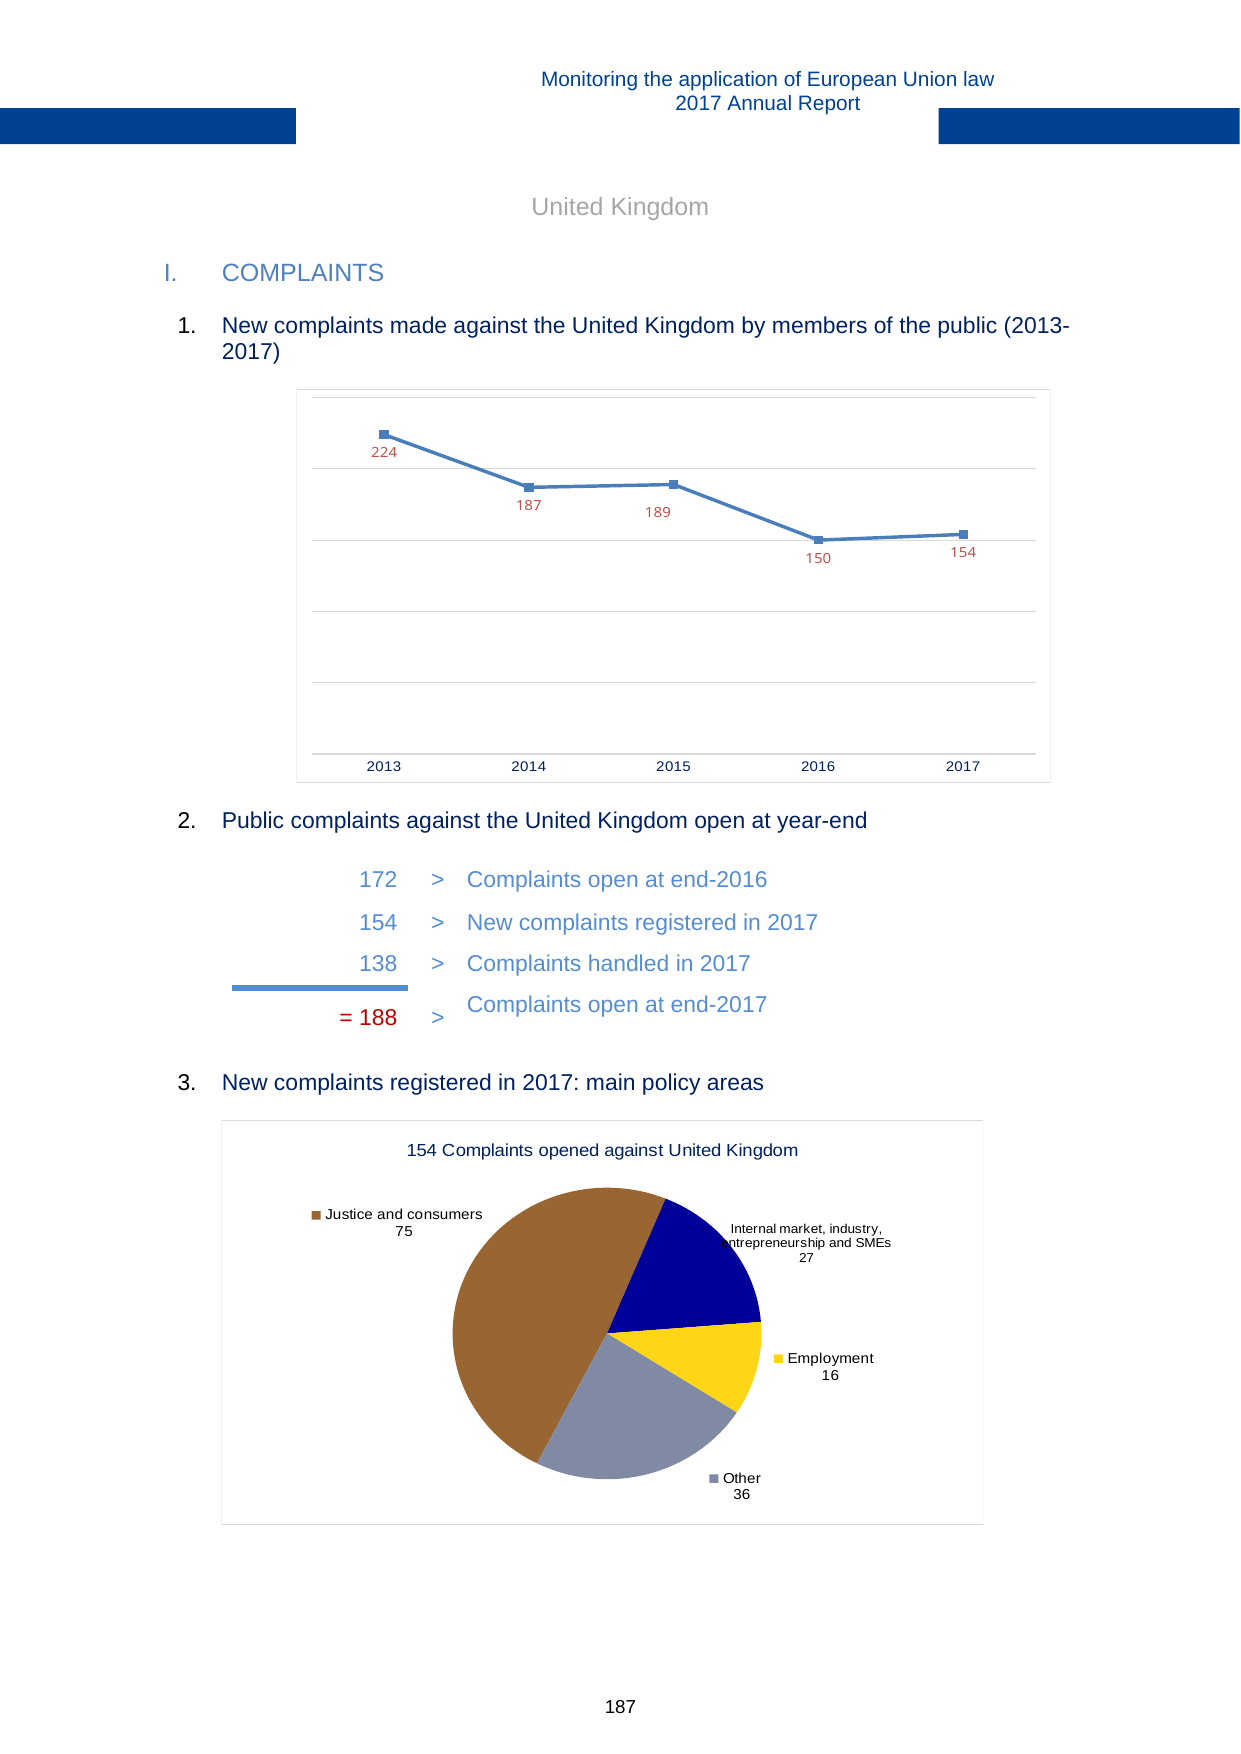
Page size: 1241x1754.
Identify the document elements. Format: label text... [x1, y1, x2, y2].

table_cell > [408, 943, 455, 984]
list Public complaints against the United Kingdom open at year-end [177, 807, 1092, 834]
table_cell New complaints registered in 2017 [455, 901, 1009, 943]
list New complaints made against the United Kingdom by members of the public (2013-2017) [177, 312, 1092, 365]
table_cell 138 [232, 943, 408, 984]
table_cell Complaints open at end-2017 [455, 985, 1009, 1043]
table_header Complaints open at end-2016 [455, 859, 1009, 901]
table_cell Complaints handled in 2017 [455, 943, 1009, 984]
list COMPLAINTS [177, 258, 1092, 287]
table_cell = 188 [232, 991, 408, 1043]
list New complaints registered in 2017: main policy areas [177, 1068, 1092, 1095]
table_cell > [408, 901, 455, 943]
table_header > [408, 859, 455, 901]
table_cell > [408, 985, 455, 1043]
subtitle United Kingdom [148, 192, 1092, 221]
table_cell 154 [232, 901, 408, 943]
table_header 172 [232, 859, 408, 901]
